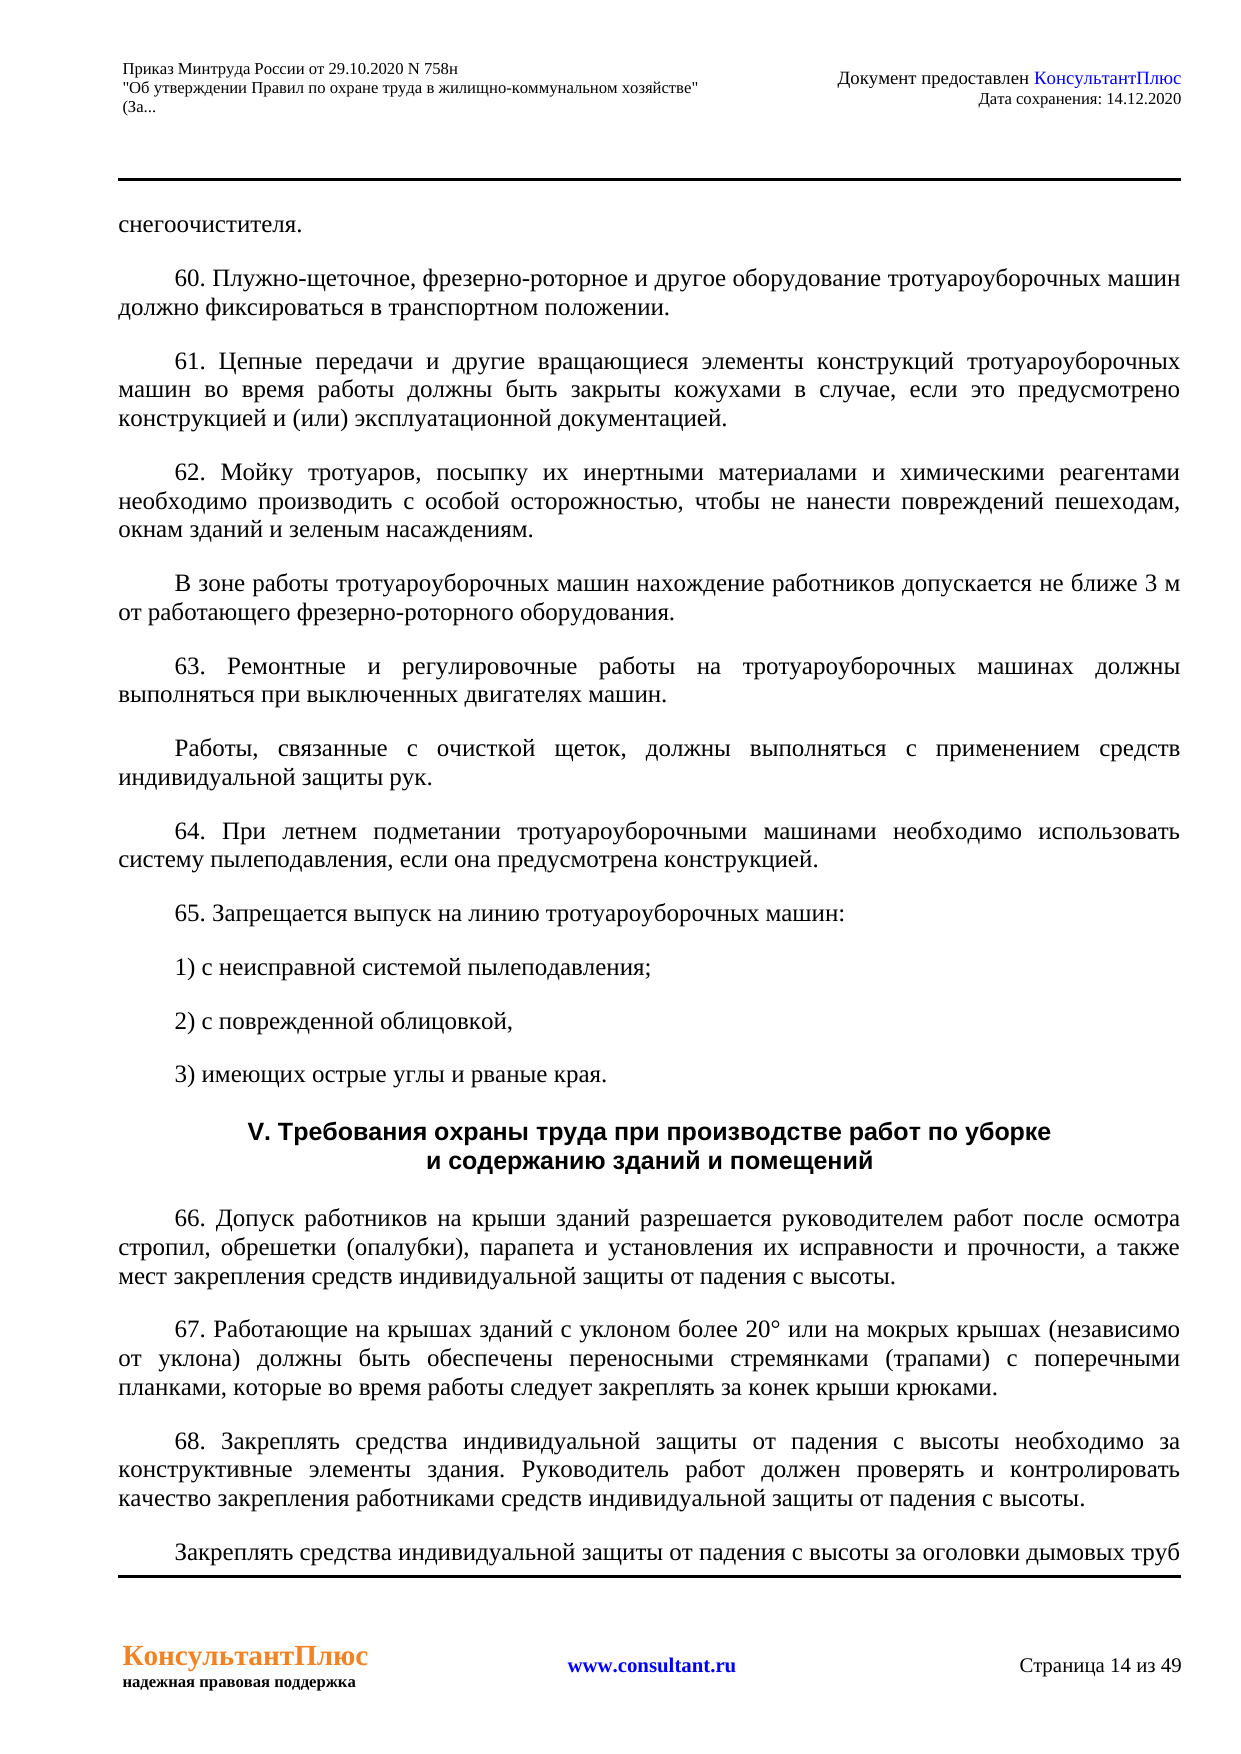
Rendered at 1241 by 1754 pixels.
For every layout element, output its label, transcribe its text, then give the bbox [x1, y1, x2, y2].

text В зоне работы тротуароуборочных машин нахождение работников допускается не ближе 3 м от работающего фрезерно-роторного оборудования. [118, 568, 1181, 626]
text 61. Цепные передачи и другие вращающиеся элементы конструкций тротуароуборочных машин во время работы должны быть закрыты кожухами в случае, если это предусмотрено конструкцией и (или) эксплуатационной документацией. [118, 346, 1181, 432]
text 68. Закреплять средства индивидуальной защиты от падения с высоты необходимо за конструктивные элементы здания. Руководитель работ должен проверять и контролировать качество закрепления работниками средств индивидуальной защиты от падения с высоты. [118, 1426, 1181, 1512]
text 3) имеющих острые углы и рваные края. [118, 1059, 1181, 1088]
title V. Требования охраны труда при производстве работ по уборке [118, 1117, 1181, 1146]
text 67. Работающие на крышах зданий с уклоном более 20° или на мокрых крышах (независимо от уклона) должны быть обеспечены переносными стремянками (трапами) с поперечными планками, которые во время работы следует закреплять за конек крыши крюками. [118, 1314, 1181, 1401]
text 2) с поврежденной облицовкой, [118, 1006, 1181, 1034]
text 65. Запрещается выпуск на линию тротуароуборочных машин: [118, 898, 1181, 927]
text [118, 209, 1181, 238]
title и содержанию зданий и помещений [118, 1146, 1181, 1174]
text 60. Плужно-щеточное, фрезерно-роторное и другое оборудование тротуароуборочных машин должно фиксироваться в транспортном положении. [118, 263, 1181, 321]
text 64. При летнем подметании тротуароуборочными машинами необходимо использовать систему пылеподавления, если она предусмотрена конструкцией. [118, 816, 1181, 873]
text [118, 1537, 1181, 1566]
text 66. Допуск работников на крыши зданий разрешается руководителем работ после осмотра стропил, обрешетки (опалубки), парапета и установления их исправности и прочности, а также мест закрепления средств индивидуальной защиты от падения с высоты. [118, 1203, 1181, 1289]
text 63. Ремонтные и регулировочные работы на тротуароуборочных машинах должны выполняться при выключенных двигателях машин. [118, 651, 1181, 708]
text 1) с неисправной системой пылеподавления; [118, 952, 1181, 981]
text Работы, связанные с очисткой щеток, должны выполняться с применением средств индивидуальной защиты рук. [118, 733, 1181, 791]
text 62. Мойку тротуаров, посыпку их инертными материалами и химическими реагентами необходимо производить с особой осторожностью, чтобы не нанести повреждений пешеходам, окнам зданий и зеленым насаждениям. [118, 457, 1181, 543]
